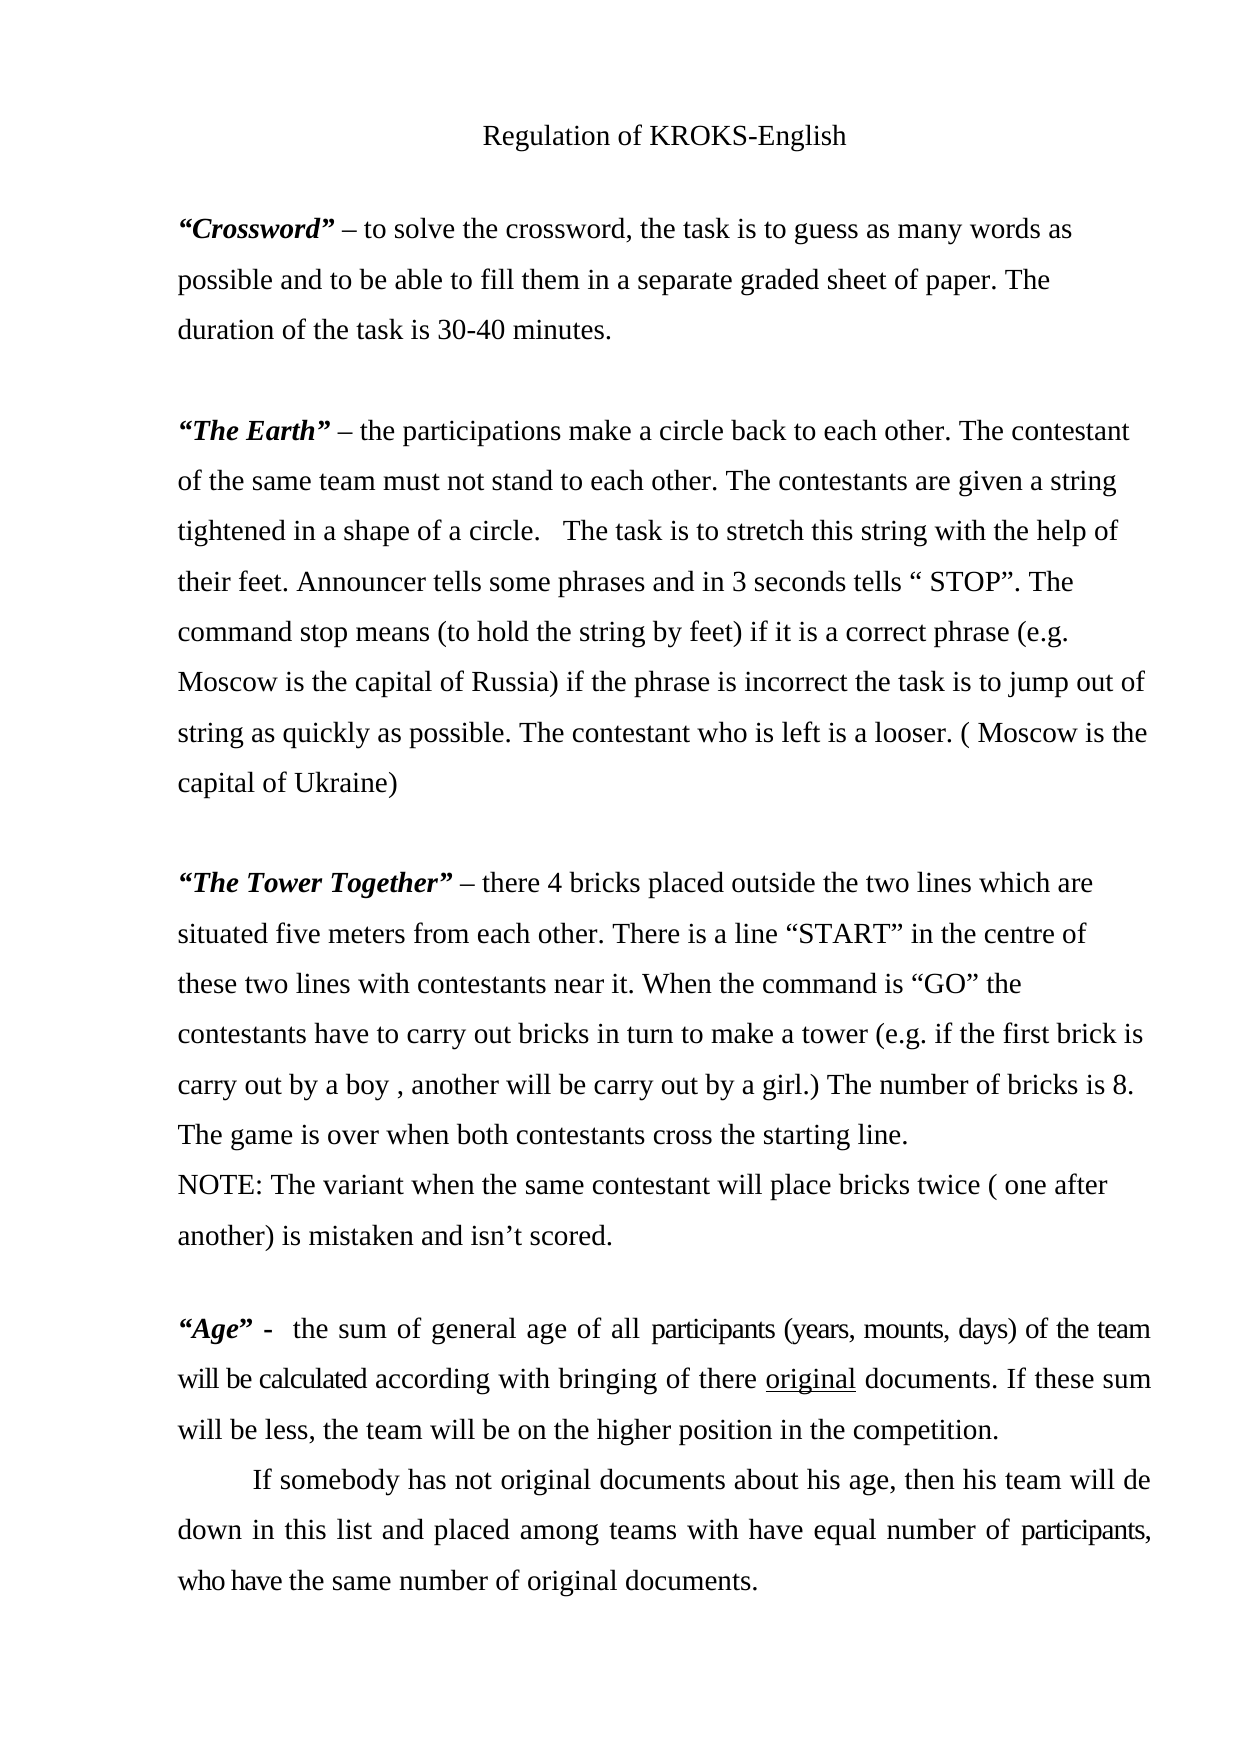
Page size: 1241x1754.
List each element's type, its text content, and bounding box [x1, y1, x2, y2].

text “The Tower Together” – there 4 bricks placed outside the two lines which are situated five meters from each other. There is a line “START” in the centre of these two lines with contestants near it. When the command is “GO” the contestants have to carry out bricks in turn to make a tower (e.g. if the first brick is carry out by a boy , another will be carry out by a girl.) The number of bricks is 8. The game is over when both contestants cross the starting line. [177, 866, 1152, 1151]
text NOTE: The variant when the same contestant will place bricks twice ( one after another) is mistaken and isn’t scored. [177, 1167, 1152, 1251]
text “The Earth” – the participations make a circle back to each other. The contestant of the same team must not stand to each other. The contestants are given a string tightened in a shape of a circle. The task is to stretch this string with the help of their feet. Announcer tells some phrases and in 3 seconds tells “ STOP”. The command stop means (to hold the string by feet) if it is a correct phrase (e.g. Moscow is the capital of Russia) if the phrase is incorrect the task is to jump out of string as quickly as possible. The contestant who is left is a looser. ( Moscow is the capital of Ukraine) [177, 413, 1152, 798]
text “Crossword” – to solve the crossword, the task is to guess as many words as possible and to be able to fill them in a separate graded sheet of paper. The duration of the task is 30-40 minutes. [177, 212, 1152, 346]
text If somebody has not original documents about his age, then his team will de down in this list and placed among teams with have equal number of participants, who have the same number of original documents. [177, 1462, 1152, 1596]
text Regulation of KROKS-English [177, 118, 1152, 152]
text “Age” - the sum of general age of all participants (years, mounts, days) of the team will be calculated according with bringing of there original documents. If these sum will be less, the team will be on the higher position in the competition. [177, 1311, 1152, 1445]
